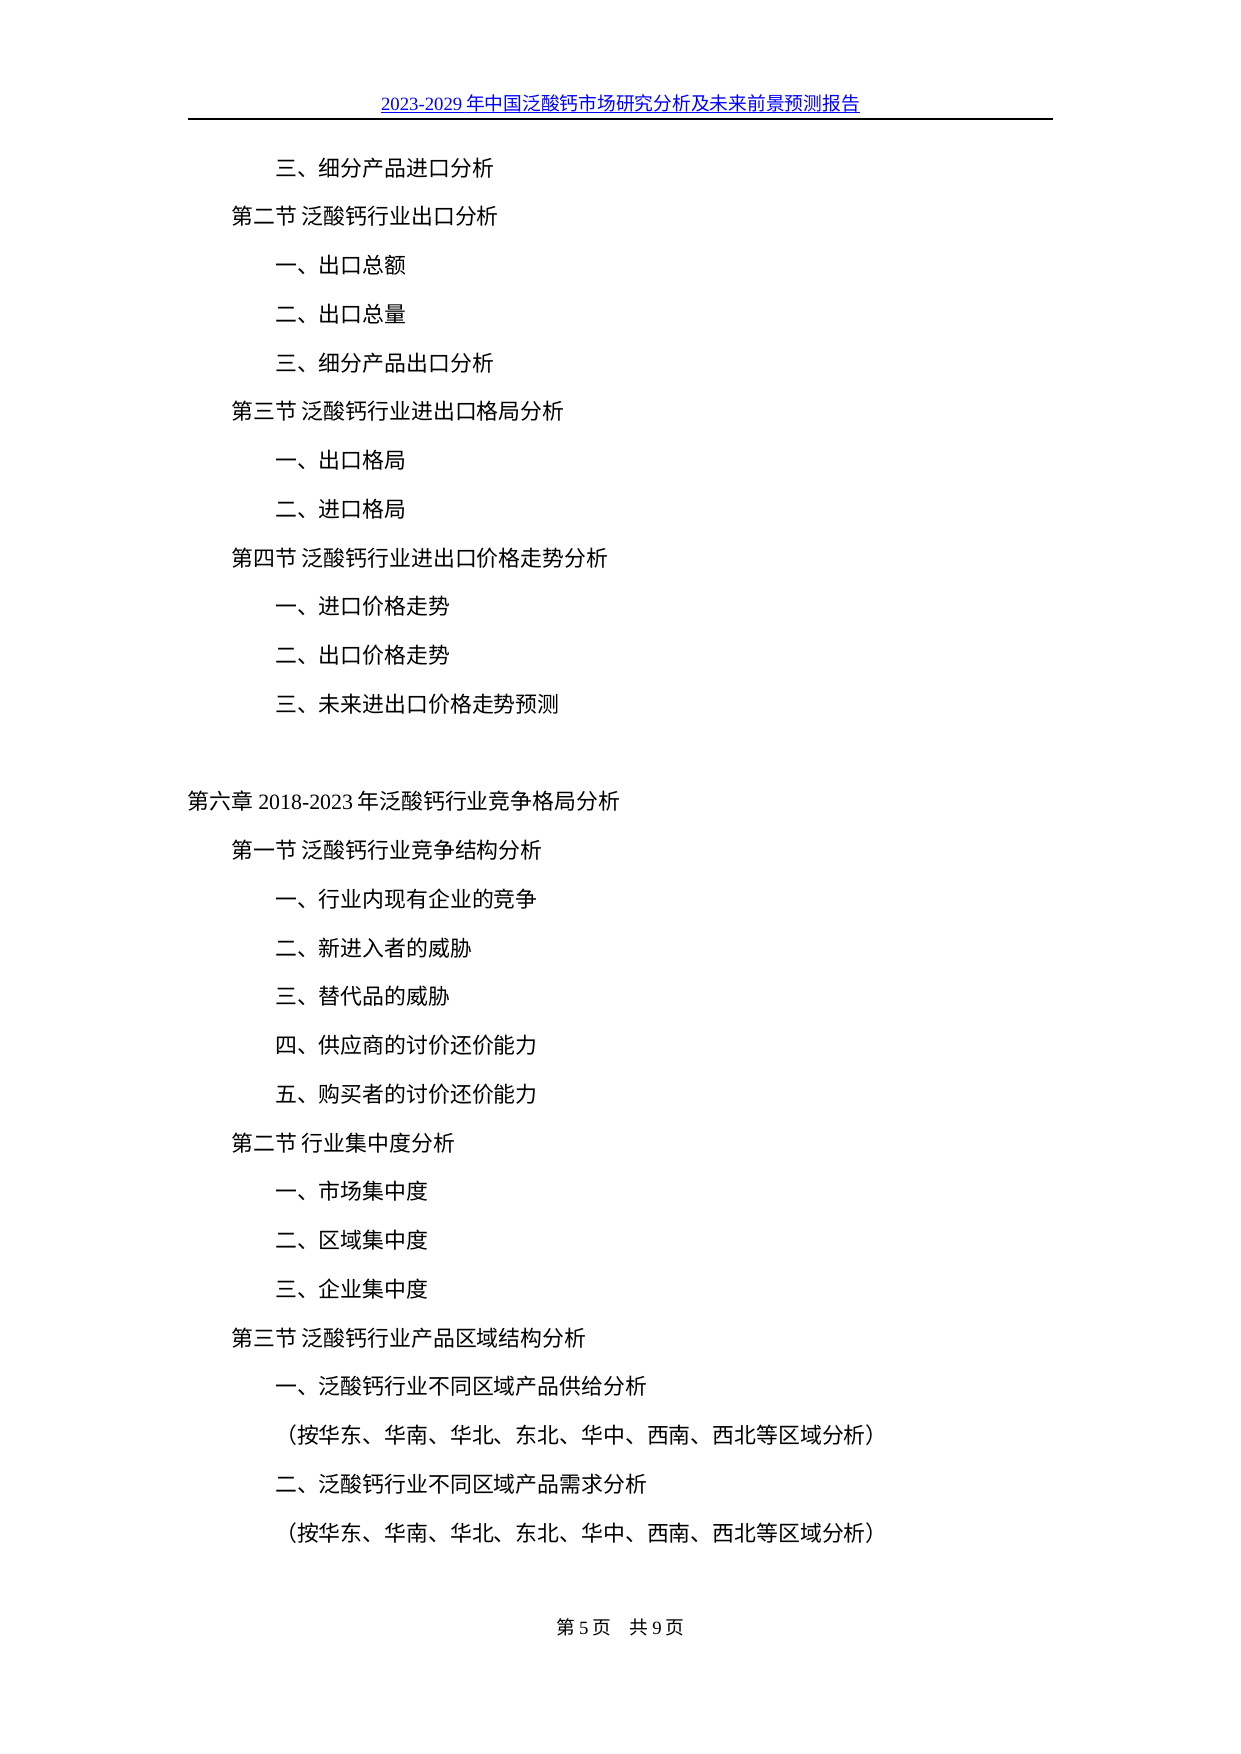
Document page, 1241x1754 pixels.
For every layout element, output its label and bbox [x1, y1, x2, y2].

text [187, 150, 1053, 1548]
